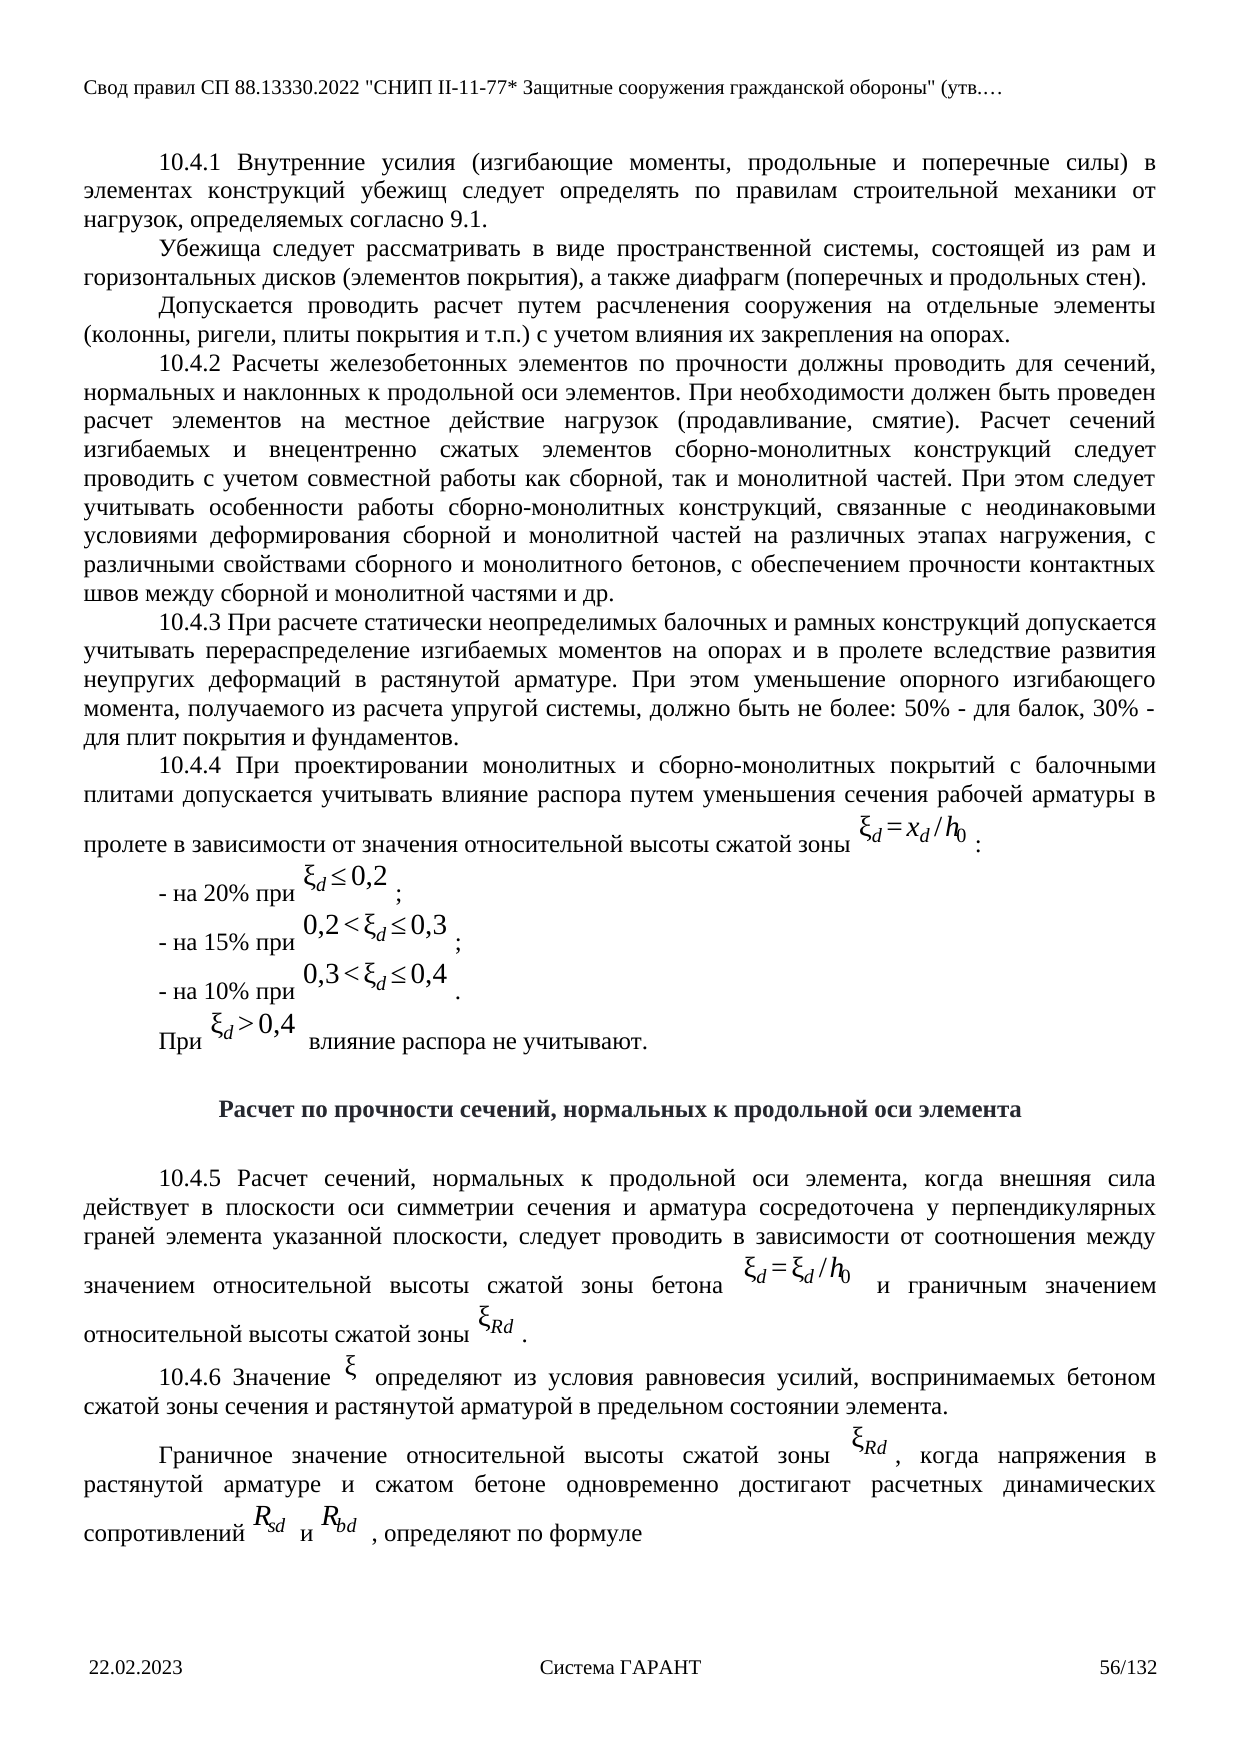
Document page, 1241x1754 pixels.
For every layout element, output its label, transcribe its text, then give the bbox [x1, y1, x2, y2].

text 10.4.3 При расчете статически неопределимых балочных и рамных конструкций допускается учитывать перераспределение изгибаемых моментов на опорах и в пролете вследствие развития неупругих деформаций в растянутой арматуре. При этом уменьшение опорного изгибающего момента, получаемого из расчета упругой системы, должно быть не более: 50% - для балок, 30% - для плит покрытия и фундаментов. [83, 607, 1157, 751]
text 10.4.1 Внутренние усилия (изгибающие моменты, продольные и поперечные силы) в элементах конструкций убежищ следует определять по правилам строительной механики от нагрузок, определяемых согласно 9.1. [83, 147, 1157, 233]
subtitle Расчет по прочности сечений, нормальных к продольной оси элемента [83, 1094, 1157, 1123]
text 10.4.4 При проектировании монолитных и сборно-монолитных покрытий с балочными плитами допускается учитывать влияние распора путем уменьшения сечения рабочей арматуры в пролете в зависимости от значения относительной высоты сжатой зоны : [83, 751, 1157, 857]
text При влияние распора не учитывают. [83, 1005, 1157, 1054]
text - на 15% при ; [83, 907, 1157, 956]
text - на 10% при . [83, 956, 1157, 1005]
text 10.4.2 Расчеты железобетонных элементов по прочности должны проводить для сечений, нормальных и наклонных к продольной оси элементов. При необходимости должен быть проведен расчет элементов на местное действие нагрузок (продавливание, смятие). Расчет сечений изгибаемых и внецентренно сжатых элементов сборно-монолитных конструкций следует проводить с учетом совместной работы как сборной, так и монолитной частей. При этом следует учитывать особенности работы сборно-монолитных конструкций, связанные с неодинаковыми условиями деформирования сборной и монолитной частей на различных этапах нагружения, с различными свойствами сборного и монолитного бетонов, с обеспечением прочности контактных швов между сборной и монолитной частями и др. [83, 348, 1157, 607]
text Граничное значение относительной высоты сжатой зоны , когда напряжения в растянутой арматуре и сжатом бетоне одновременно достигают расчетных динамических сопротивлений и , определяют по формуле [83, 1420, 1157, 1547]
text 10.4.6 Значение определяют из условия равновесия усилий, воспринимаемых бетоном сжатой зоны сечения и растянутой арматурой в предельном состоянии элемента. [83, 1348, 1157, 1420]
text - на 20% при ; [83, 857, 1157, 907]
text 10.4.5 Расчет сечений, нормальных к продольной оси элемента, когда внешняя сила действует в плоскости оси симметрии сечения и арматура сосредоточена у перпендикулярных граней элемента указанной плоскости, следует проводить в зависимости от соотношения между значением относительной высоты сжатой зоны бетона и граничным значением относительной высоты сжатой зоны . [83, 1163, 1157, 1348]
text Убежища следует рассматривать в виде пространственной системы, состоящей из рам и горизонтальных дисков (элементов покрытия), а также диафрагм (поперечных и продольных стен). [83, 233, 1157, 291]
text Допускается проводить расчет путем расчленения сооружения на отдельные элементы (колонны, ригели, плиты покрытия и т.п.) с учетом влияния их закрепления на опорах. [83, 291, 1157, 348]
